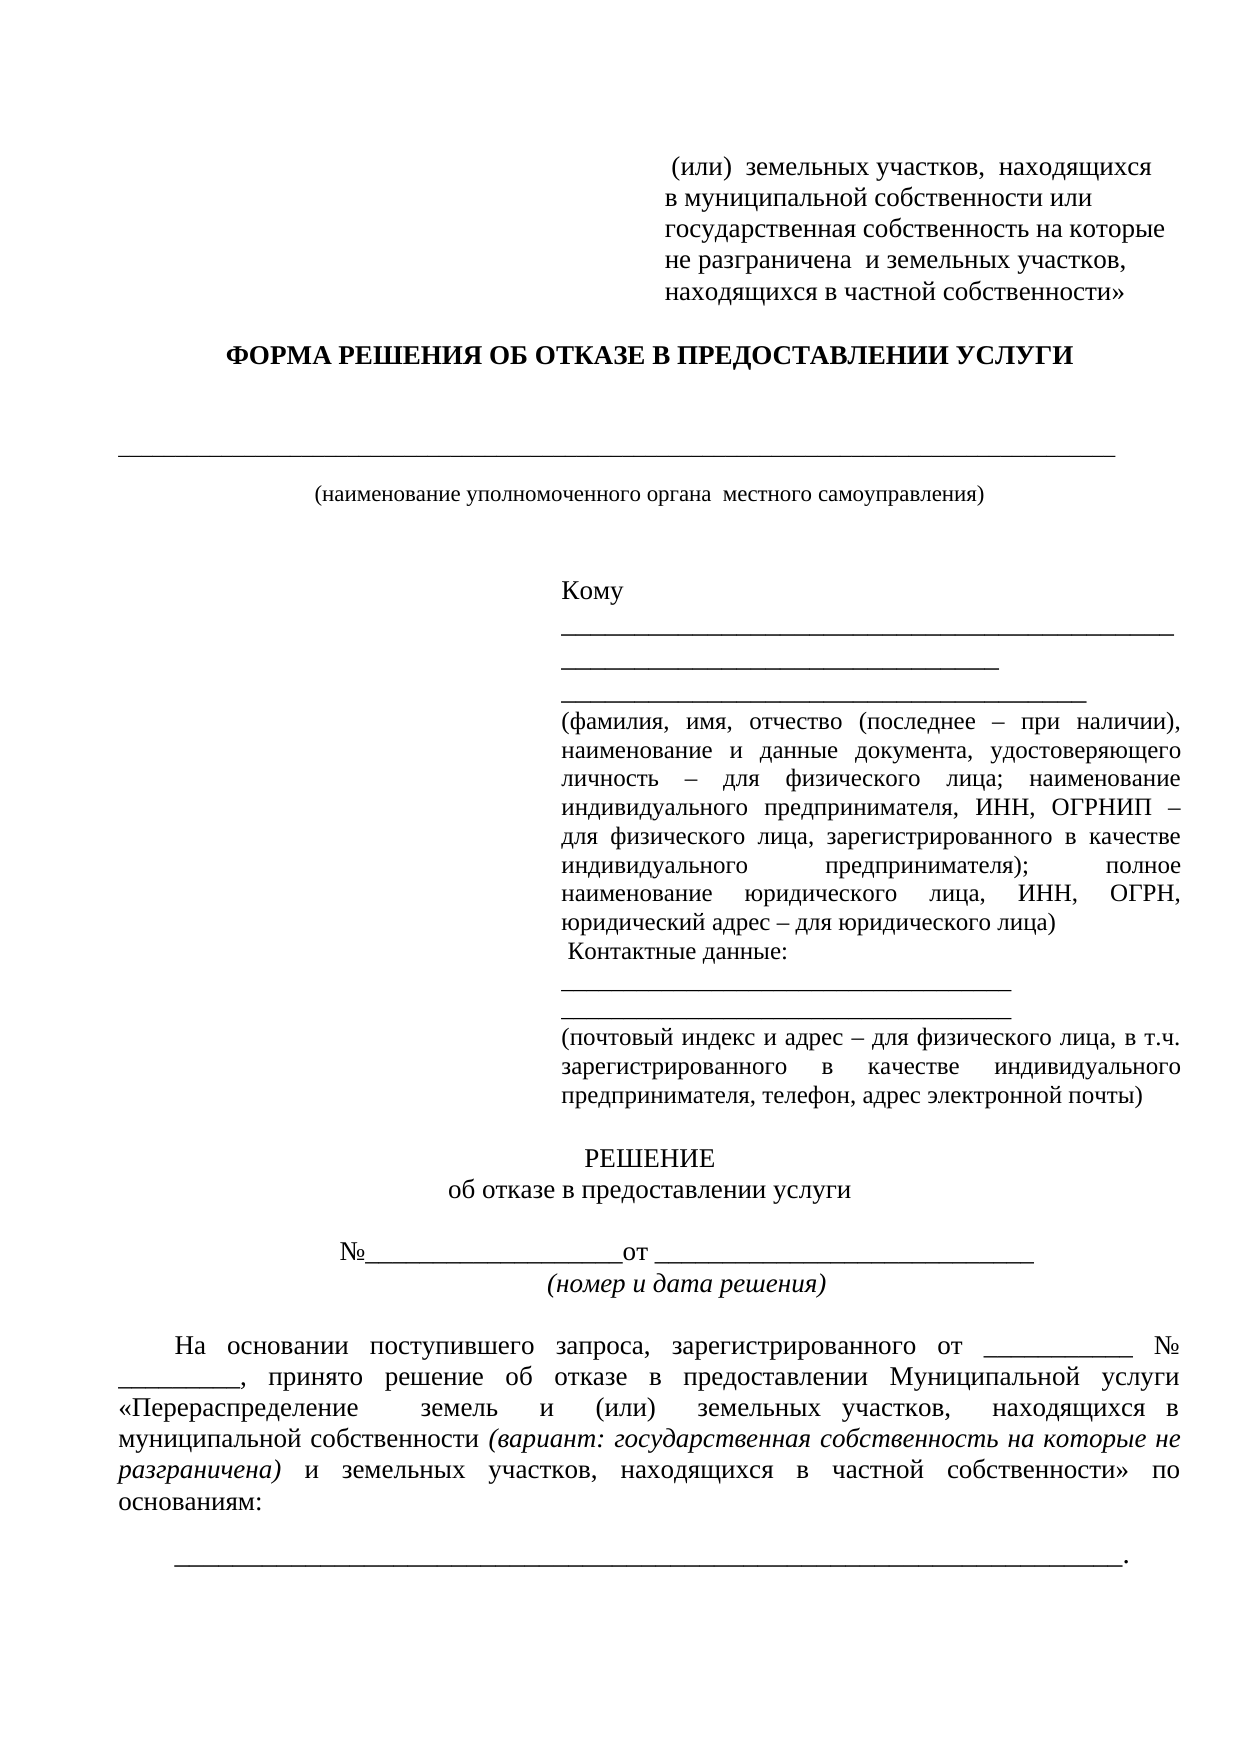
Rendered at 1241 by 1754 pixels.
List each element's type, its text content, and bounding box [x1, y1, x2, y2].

text РЕШЕНИЕ [118, 1142, 1181, 1173]
text в муниципальной собственности или [118, 181, 1181, 212]
text (фамилия, имя, отчество (последнее – при наличии), наименование и данные документа, удостоверяющего личность – для физического лица; наименование индивидуального предпринимателя, ИНН, ОГРНИП – для физического лица, зарегистрированного в качестве индивидуального предпринимателя); полное наименование юридического лица, ИНН, ОГРН, юридический адрес – для юридического лица) [561, 706, 1181, 936]
text государственная собственность на которые [118, 212, 1181, 243]
text ____________________________________ [561, 993, 1181, 1022]
text ____________________________________ [561, 672, 1181, 706]
text (наименование уполномоченного органа местного самоуправления) [118, 480, 1181, 506]
text ____________________________________ [561, 965, 1181, 993]
text не разграничена и земельных участков, [118, 243, 1181, 274]
text находящихся в частной собственности» [118, 274, 1181, 306]
text (номер и дата решения) [118, 1267, 1181, 1298]
text №___________________от ____________________________ [118, 1236, 1181, 1267]
text Контактные данные: [561, 936, 1181, 965]
text _________________________________________________________________. [118, 1537, 1181, 1570]
text Кому ________________________________________________________________________ [561, 574, 1181, 672]
text об отказе в предоставлении услуги [118, 1173, 1181, 1204]
text (или) земельных участков, находящихся [118, 150, 1181, 181]
text _______________________________________________________________________________________ [118, 433, 1181, 459]
text ФОРМА РЕШЕНИЯ ОБ ОТКАЗЕ В ПРЕДОСТАВЛЕНИИ УСЛУГИ [118, 339, 1181, 370]
text На основании поступившего запроса, зарегистрированного от ___________ № _________, принято решение об отказе в предоставлении Муниципальной услуги «Перераспределение земель и (или) земельных участков, находящихся в муниципальной собственности (вариант: государственная собственность на которые не разграничена) и земельных участков, находящихся в частной собственности» по основаниям: [118, 1329, 1181, 1516]
text (почтовый индекс и адрес – для физического лица, в т.ч. зарегистрированного в качестве индивидуального предпринимателя, телефон, адрес электронной почты) [561, 1022, 1181, 1108]
